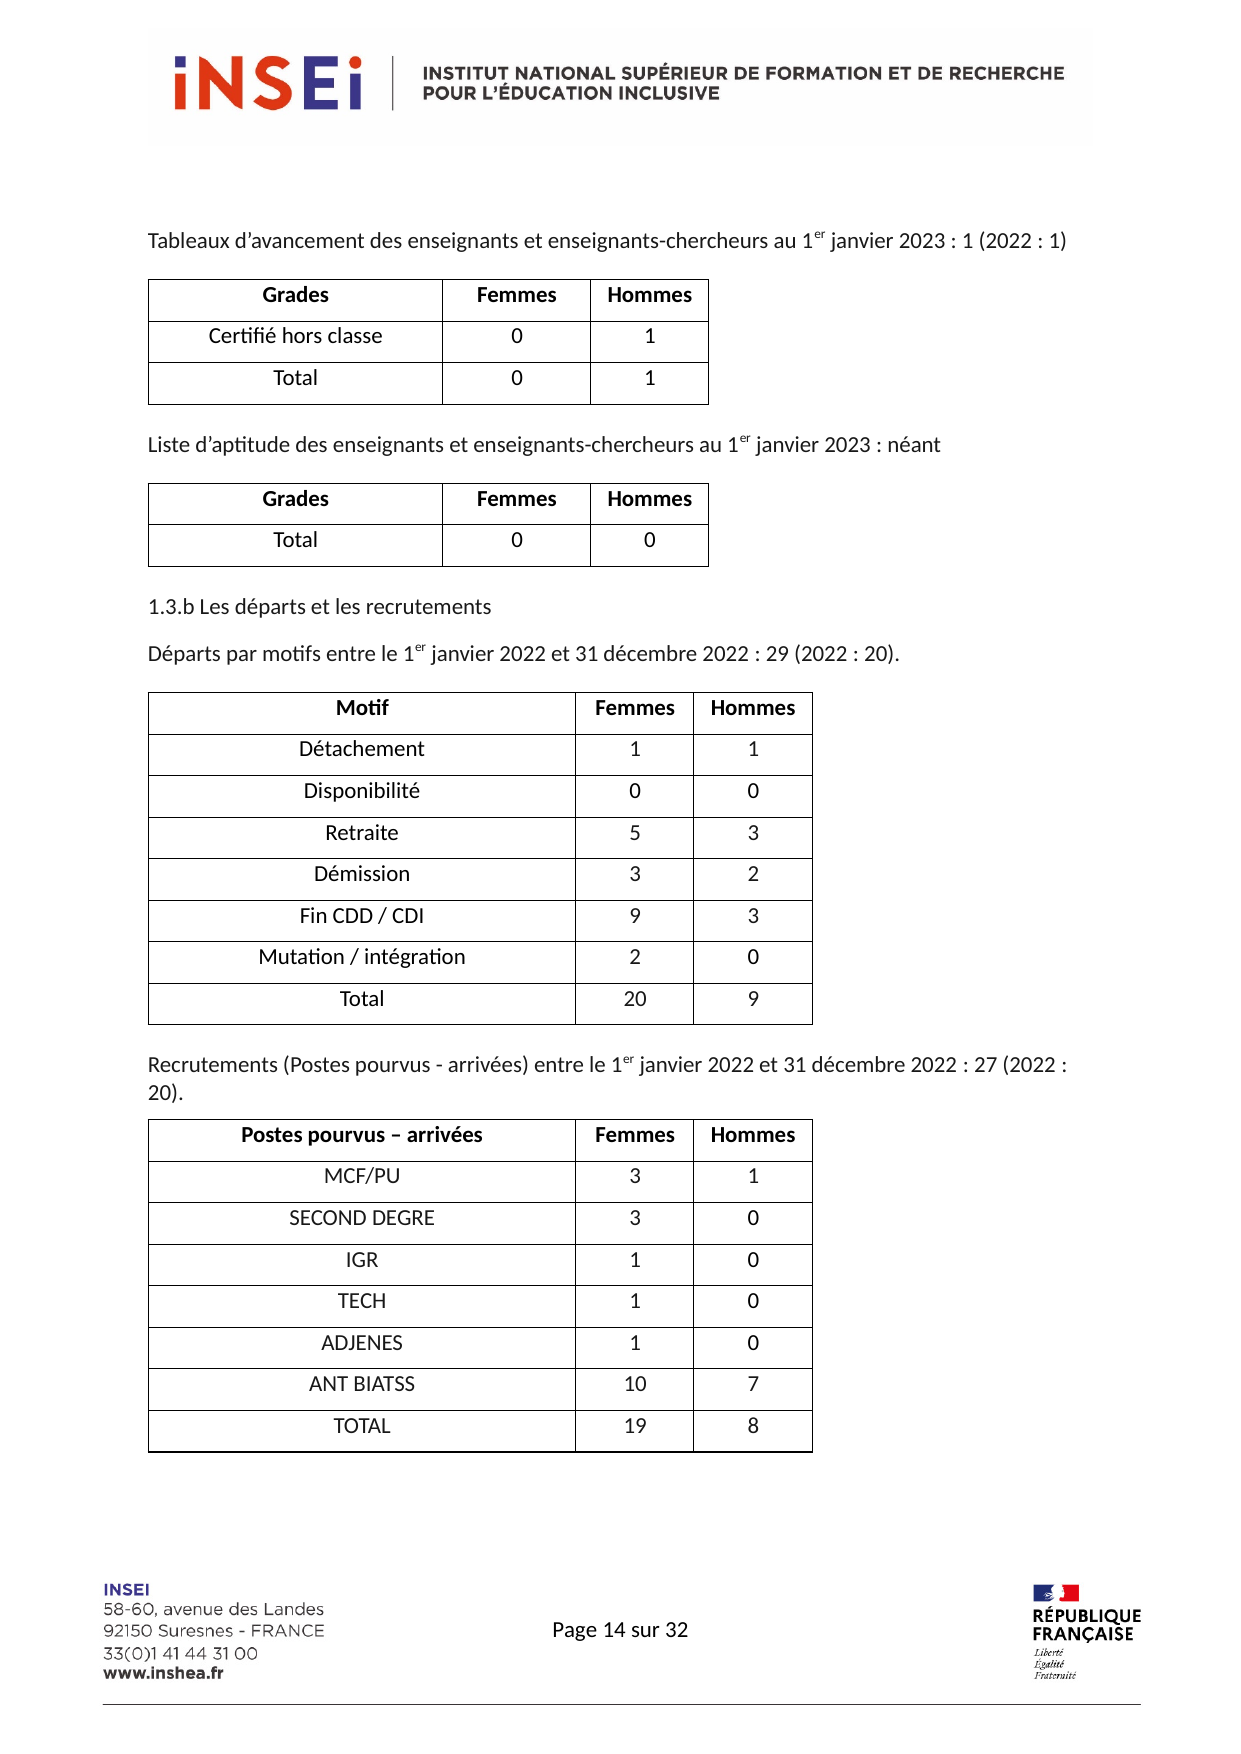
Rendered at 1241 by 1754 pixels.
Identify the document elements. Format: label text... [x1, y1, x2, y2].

table_cell ANT BIATSS [149, 1369, 575, 1410]
table_cell 0 [694, 1286, 812, 1327]
picture [147, 28, 1093, 146]
table_header Femmes [576, 1120, 693, 1161]
table_header Femmes [443, 484, 590, 524]
table_cell SECOND DEGRE [149, 1203, 575, 1244]
table_cell 0 [443, 322, 590, 362]
table_cell 20 [576, 984, 693, 1024]
picture [58, 1572, 1185, 1711]
table_header Femmes [576, 693, 693, 733]
table_cell Certifié hors classe [149, 322, 442, 362]
text Tableaux d’avancement des enseignants et enseignants-chercheurs au 1er janvier 2023 : 1 (2022 : 1) [148, 226, 1093, 254]
table_cell 0 [443, 363, 590, 404]
table_cell Mutation / intégration [149, 942, 575, 983]
table_cell 1 [591, 322, 708, 362]
table_cell 1 [591, 363, 708, 404]
table_cell 0 [694, 1203, 812, 1244]
table_cell 8 [694, 1411, 812, 1451]
table_cell 7 [694, 1369, 812, 1410]
table_header Hommes [591, 484, 708, 524]
table_cell Détachement [149, 735, 575, 775]
text Départs par motifs entre le 1er janvier 2022 et 31 décembre 2022 : 29 (2022 : 20). [148, 639, 1093, 667]
table_header Hommes [591, 280, 708, 321]
table_cell Disponibilité [149, 776, 575, 817]
table_cell 3 [694, 818, 812, 858]
table_cell 1 [576, 735, 693, 775]
table_cell Total [149, 363, 442, 404]
table_cell 9 [694, 984, 812, 1024]
table_cell IGR [149, 1245, 575, 1285]
table_header Femmes [443, 280, 590, 321]
table_cell 1 [694, 735, 812, 775]
table_cell MCF/PU [149, 1162, 575, 1202]
table_header Grades [149, 484, 442, 524]
table_cell 0 [576, 776, 693, 817]
text Liste d’aptitude des enseignants et enseignants-chercheurs au 1er janvier 2023 : néant [148, 430, 1093, 458]
table_cell 1 [576, 1245, 693, 1285]
table_header Grades [149, 280, 442, 321]
table_cell 19 [576, 1411, 693, 1451]
table_header Postes pourvus – arrivées [149, 1120, 575, 1161]
table_cell Démission [149, 859, 575, 900]
table_cell TOTAL [149, 1411, 575, 1451]
table_cell 0 [694, 1328, 812, 1368]
table_header Motif [149, 693, 575, 733]
table_header Hommes [694, 693, 812, 733]
table_cell ADJENES [149, 1328, 575, 1368]
table_cell Fin CDD / CDI [149, 901, 575, 941]
table_cell 0 [694, 1245, 812, 1285]
table_cell Total [149, 525, 442, 566]
table_cell 1 [576, 1286, 693, 1327]
table_cell Total [149, 984, 575, 1024]
table_cell 0 [694, 776, 812, 817]
table_cell 0 [694, 942, 812, 983]
table_cell 3 [576, 859, 693, 900]
text Recrutements (Postes pourvus - arrivées) entre le 1er janvier 2022 et 31 décembre 2022 : 27 (2022 : 20). [148, 1050, 1093, 1106]
table_cell 1 [576, 1328, 693, 1368]
text 1.3.b Les départs et les recrutements [148, 592, 1093, 620]
table_cell 1 [694, 1162, 812, 1202]
table_header Hommes [694, 1120, 812, 1161]
table_cell 9 [576, 901, 693, 941]
table_cell Retraite [149, 818, 575, 858]
table_cell 0 [591, 525, 708, 566]
table_cell 2 [576, 942, 693, 983]
table_cell 0 [443, 525, 590, 566]
table_cell 10 [576, 1369, 693, 1410]
table_cell 3 [694, 901, 812, 941]
table_cell 3 [576, 1162, 693, 1202]
table_cell 5 [576, 818, 693, 858]
table_cell TECH [149, 1286, 575, 1327]
table_cell 3 [576, 1203, 693, 1244]
table_cell 2 [694, 859, 812, 900]
